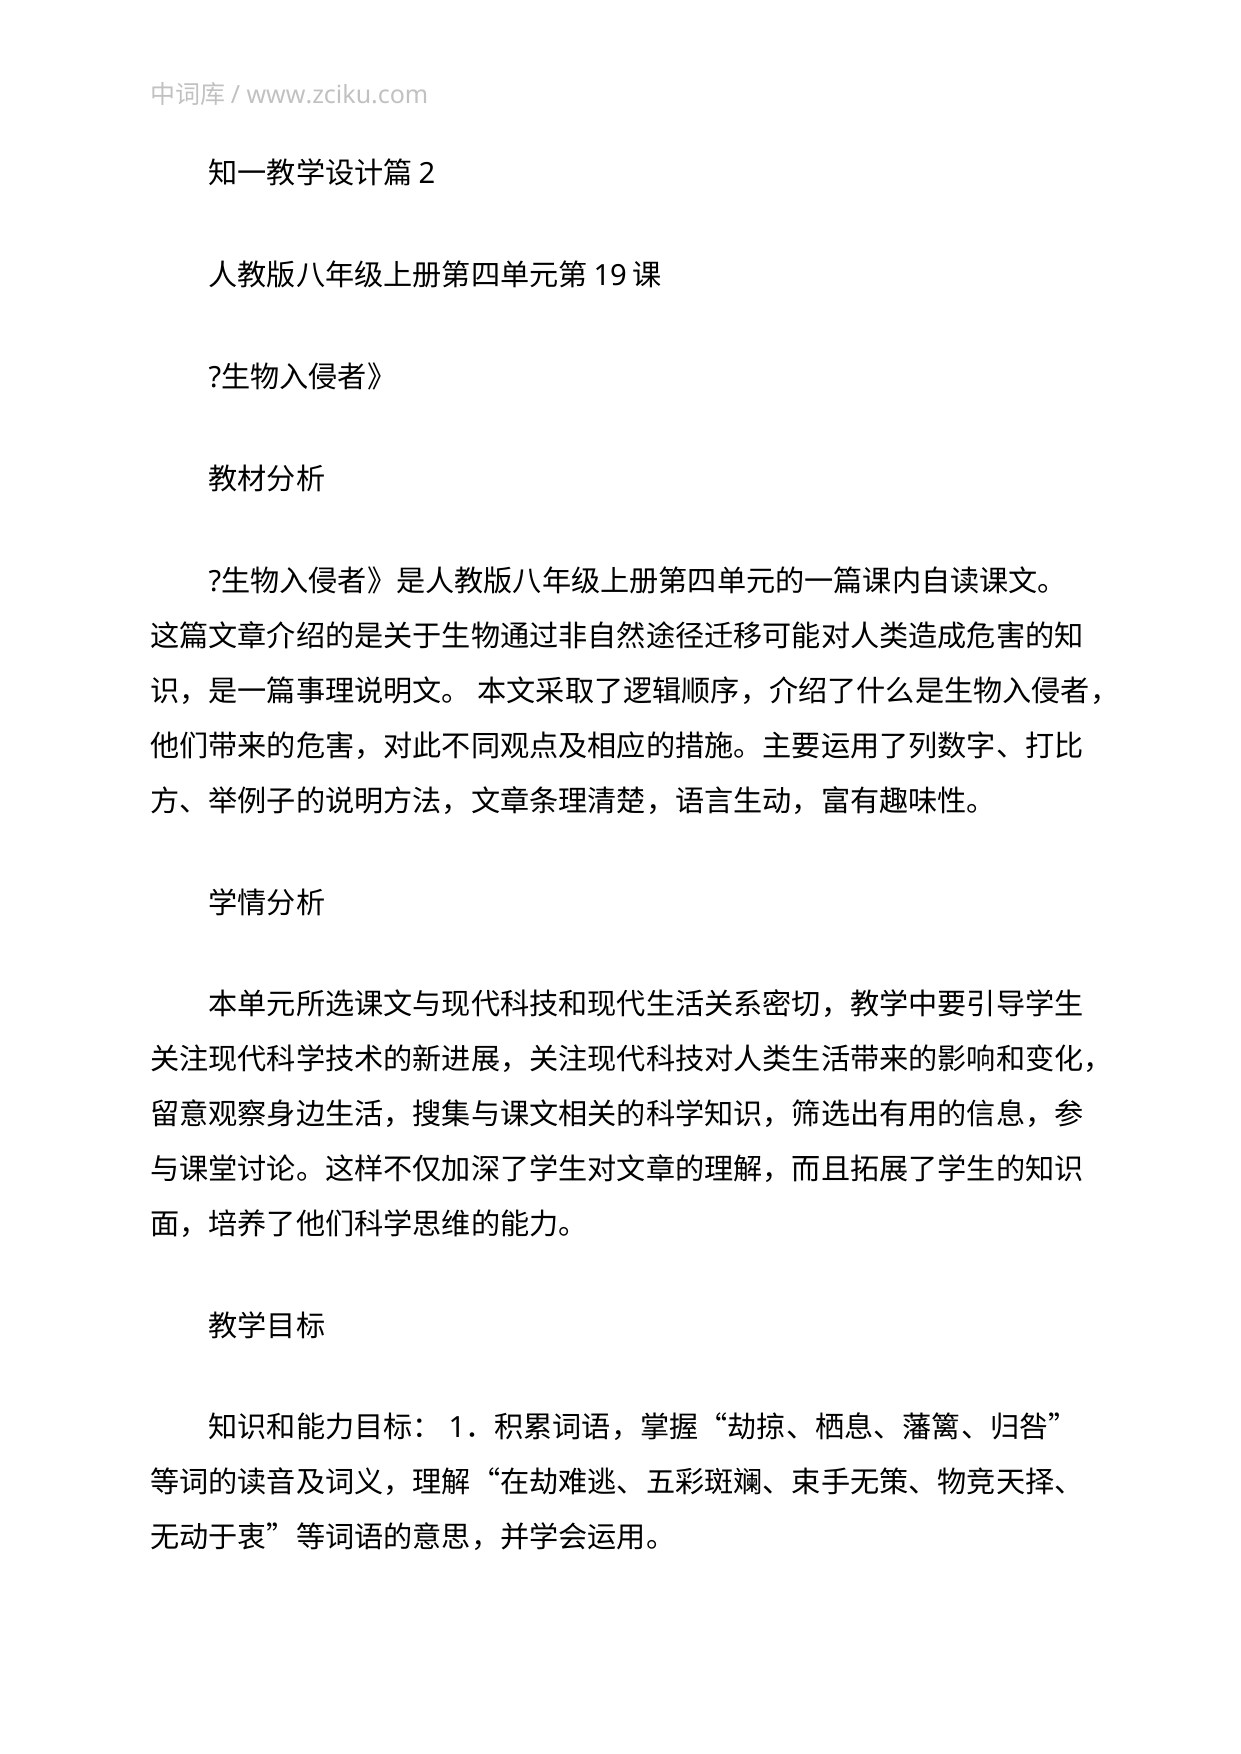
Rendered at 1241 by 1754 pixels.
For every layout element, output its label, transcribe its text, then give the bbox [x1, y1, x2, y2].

text 本单元所选课文与现代科技和现代生活关系密切，教学中要引导学生关注现代科学技术的新进展，关注现代科技对人类生活带来的影响和变化，留意观察身边生活，搜集与课文相关的科学知识，筛选出有用的信息，参与课堂讨论。这样不仅加深了学生对文章的理解，而且拓展了学生的知识面，培养了他们科学思维的能力。 [150, 981, 1090, 1243]
text ?生物入侵者》 [150, 354, 1090, 396]
text 学情分析 [150, 879, 1090, 921]
text 知一教学设计篇2 [150, 150, 1090, 192]
text ?生物入侵者》是人教版八年级上册第四单元的一篇课内自读课文。这篇文章介绍的是关于生物通过非自然途径迁移可能对人类造成危害的知识，是一篇事理说明文。 本文采取了逻辑顺序，介绍了什么是生物入侵者，他们带来的危害，对此不同观点及相应的措施。主要运用了列数字、打比方、举例子的说明方法，文章条理清楚，语言生动，富有趣味性。 [150, 558, 1090, 820]
text 教学目标 [150, 1302, 1090, 1344]
text 人教版八年级上册第四单元第19课 [150, 252, 1090, 294]
text 教材分析 [150, 456, 1090, 498]
text 知识和能力目标： 1．积累词语，掌握“劫掠、栖息、藩篱、归咎”等词的读音及词义，理解“在劫难逃、五彩斑斓、束手无策、物竞天择、无动于衷”等词语的意思，并学会运用。 [150, 1404, 1090, 1556]
